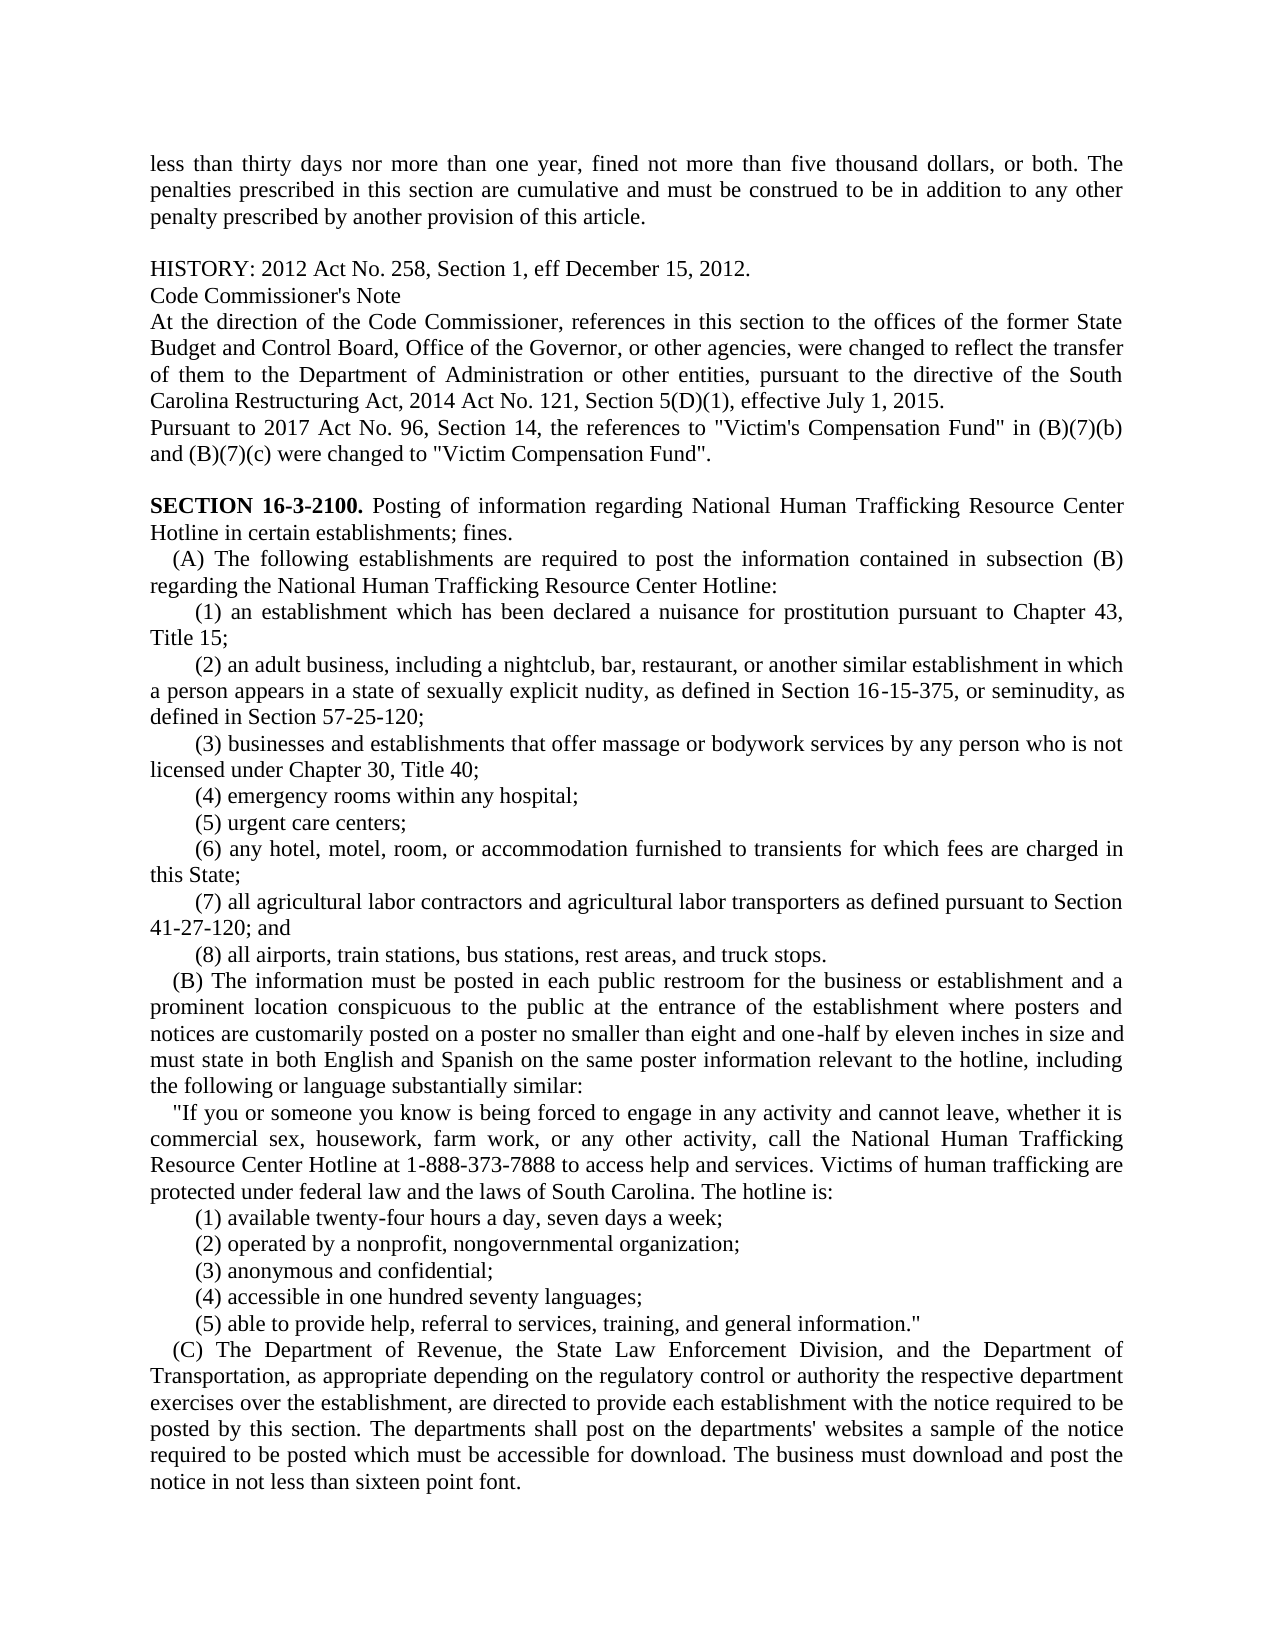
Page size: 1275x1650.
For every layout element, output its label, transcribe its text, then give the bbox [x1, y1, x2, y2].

text (7) all agricultural labor contractors and agricultural labor transporters as defined pursuant to Section 41-27-120; and [150, 888, 1125, 941]
text (5) urgent care centers; [150, 809, 1125, 835]
text Code Commissioner's Note [150, 282, 1125, 308]
text (3) anonymous and confidential; [150, 1257, 1125, 1283]
text (1) available twenty-four hours a day, seven days a week; [150, 1204, 1125, 1231]
text "If you or someone you know is being forced to engage in any activity and cannot leave, whether it is commercial sex, housework, farm work, or any other activity, call the National Human Trafficking Resource Center Hotline at 1-888-373-7888 to access help and services. Victims of human trafficking are protected under federal law and the laws of South Carolina. The hotline is: [150, 1099, 1125, 1204]
text (4) emergency rooms within any hospital; [150, 782, 1125, 809]
text (2) an adult business, including a nightclub, bar, restaurant, or another similar establishment in which a person appears in a state of sexually explicit nudity, as defined in Section 16-15-375, or seminudity, as defined in Section 57-25-120; [150, 651, 1125, 730]
text (2) operated by a nonprofit, nongovernmental organization; [150, 1231, 1125, 1257]
text HISTORY: 2012 Act No. 258, Section 1, eff December 15, 2012. [150, 255, 1125, 282]
text (4) accessible in one hundred seventy languages; [150, 1283, 1125, 1309]
text (B) The information must be posted in each public restroom for the business or establishment and a prominent location conspicuous to the public at the entrance of the establishment where posters and notices are customarily posted on a poster no smaller than eight and one-half by eleven inches in size and must state in both English and Spanish on the same poster information relevant to the hotline, including the following or language substantially similar: [150, 967, 1125, 1099]
text (5) able to provide help, referral to services, training, and general information." [150, 1309, 1125, 1336]
text Pursuant to 2017 Act No. 96, Section 14, the references to "Victim's Compensation Fund" in (B)(7)(b) and (B)(7)(c) were changed to "Victim Compensation Fund". [150, 413, 1125, 466]
text SECTION 16-3-2100. Posting of information regarding National Human Trafficking Resource Center Hotline in certain establishments; fines. [150, 493, 1125, 545]
text (1) an establishment which has been declared a nuisance for prostitution pursuant to Chapter 43, Title 15; [150, 598, 1125, 651]
text (A) The following establishments are required to post the information contained in subsection (B) regarding the National Human Trafficking Resource Center Hotline: [150, 545, 1125, 598]
text (3) businesses and establishments that offer massage or bodywork services by any person who is not licensed under Chapter 30, Title 40; [150, 730, 1125, 782]
text (8) all airports, train stations, bus stations, rest areas, and truck stops. [150, 941, 1125, 967]
text (6) any hotel, motel, room, or accommodation furnished to transients for which fees are charged in this State; [150, 835, 1125, 888]
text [150, 150, 1125, 229]
text At the direction of the Code Commissioner, references in this section to the offices of the former State Budget and Control Board, Office of the Governor, or other agencies, were changed to reflect the transfer of them to the Department of Administration or other entities, pursuant to the directive of the South Carolina Restructuring Act, 2014 Act No. 121, Section 5(D)(1), effective July 1, 2015. [150, 308, 1125, 413]
text (C) The Department of Revenue, the State Law Enforcement Division, and the Department of Transportation, as appropriate depending on the regulatory control or authority the respective department exercises over the establishment, are directed to provide each establishment with the notice required to be posted by this section. The departments shall post on the departments' websites a sample of the notice required to be posted which must be accessible for download. The business must download and post the notice in not less than sixteen point font. [150, 1336, 1125, 1494]
